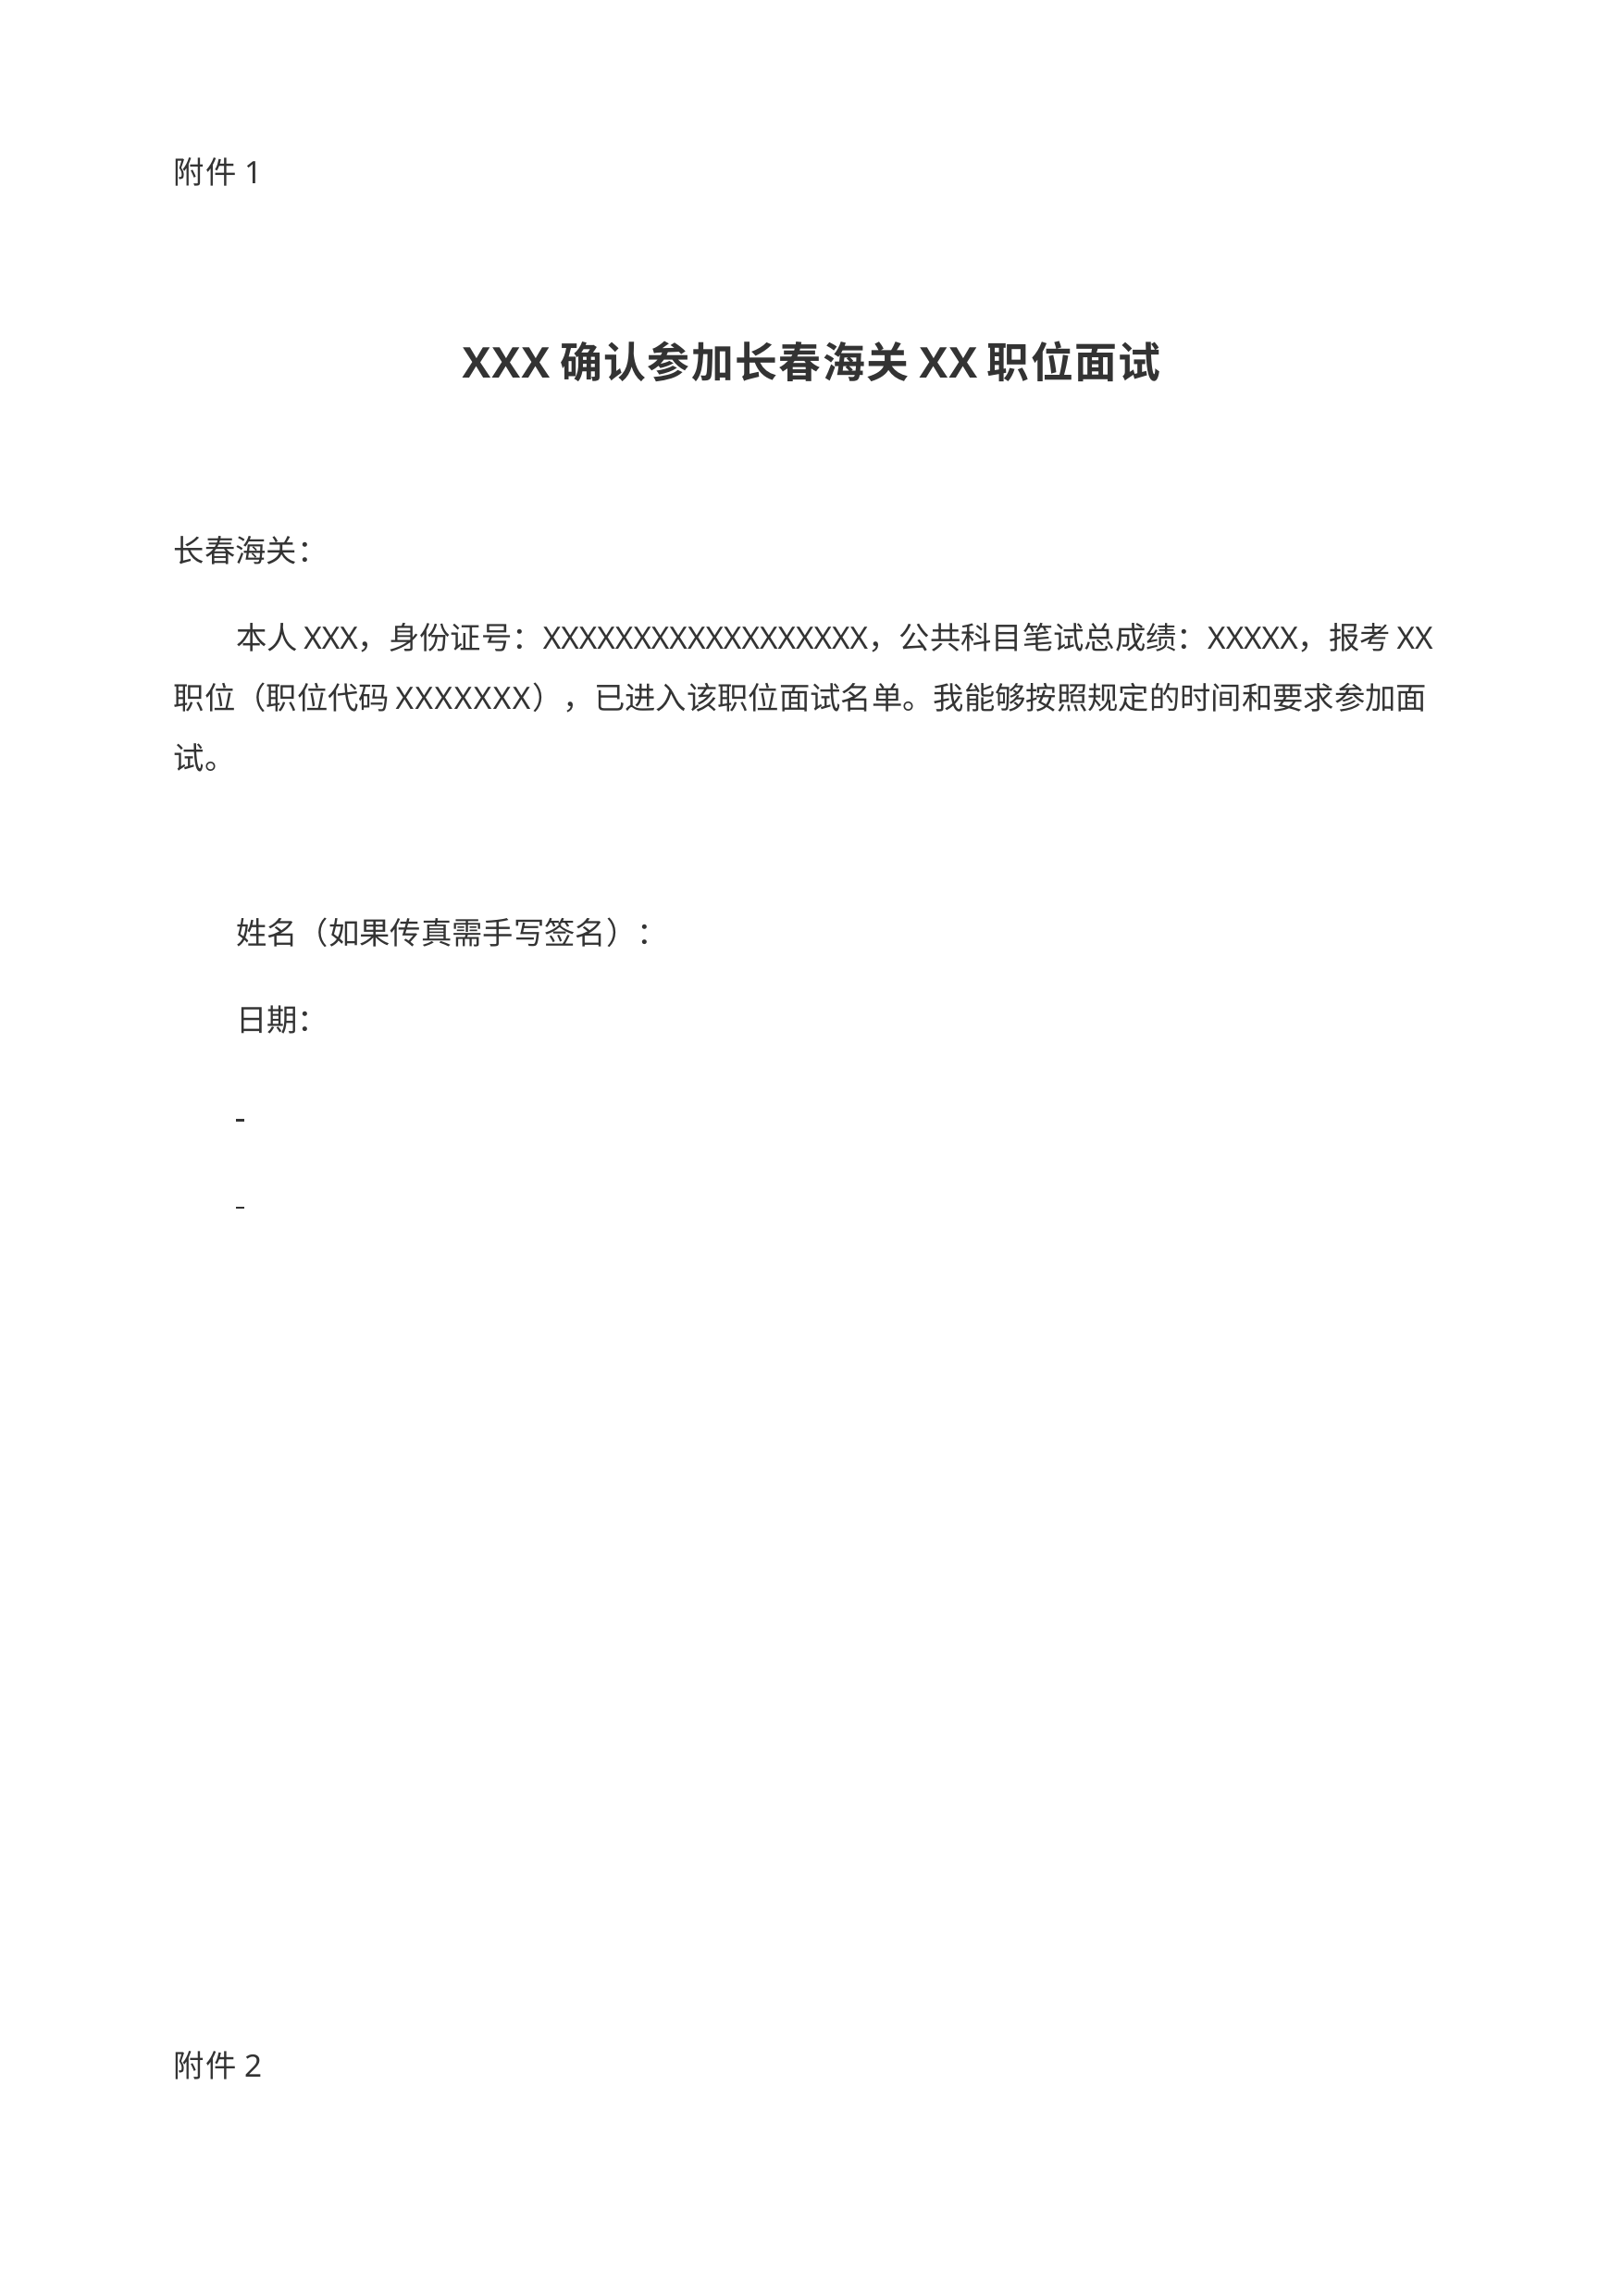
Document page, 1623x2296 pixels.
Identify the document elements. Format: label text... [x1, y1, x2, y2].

text 本人XXX，身份证号：XXXXXXXXXXXXXXXXXX，公共科目笔试总成绩：XXXXX，报考XX职位（职位代码XXXXXXX），已进入该职位面试名单。我能够按照规定的时间和要求参加面试。 [173, 606, 1449, 787]
text 附件2 [173, 2033, 1449, 2093]
text XXX确认参加长春海关XX职位面试 [173, 315, 1449, 404]
text 日期： [173, 987, 1449, 1048]
text 姓名（如果传真需手写签名）： [173, 900, 1449, 961]
text 长春海关： [173, 519, 1449, 579]
text 附件1 [173, 140, 1449, 200]
